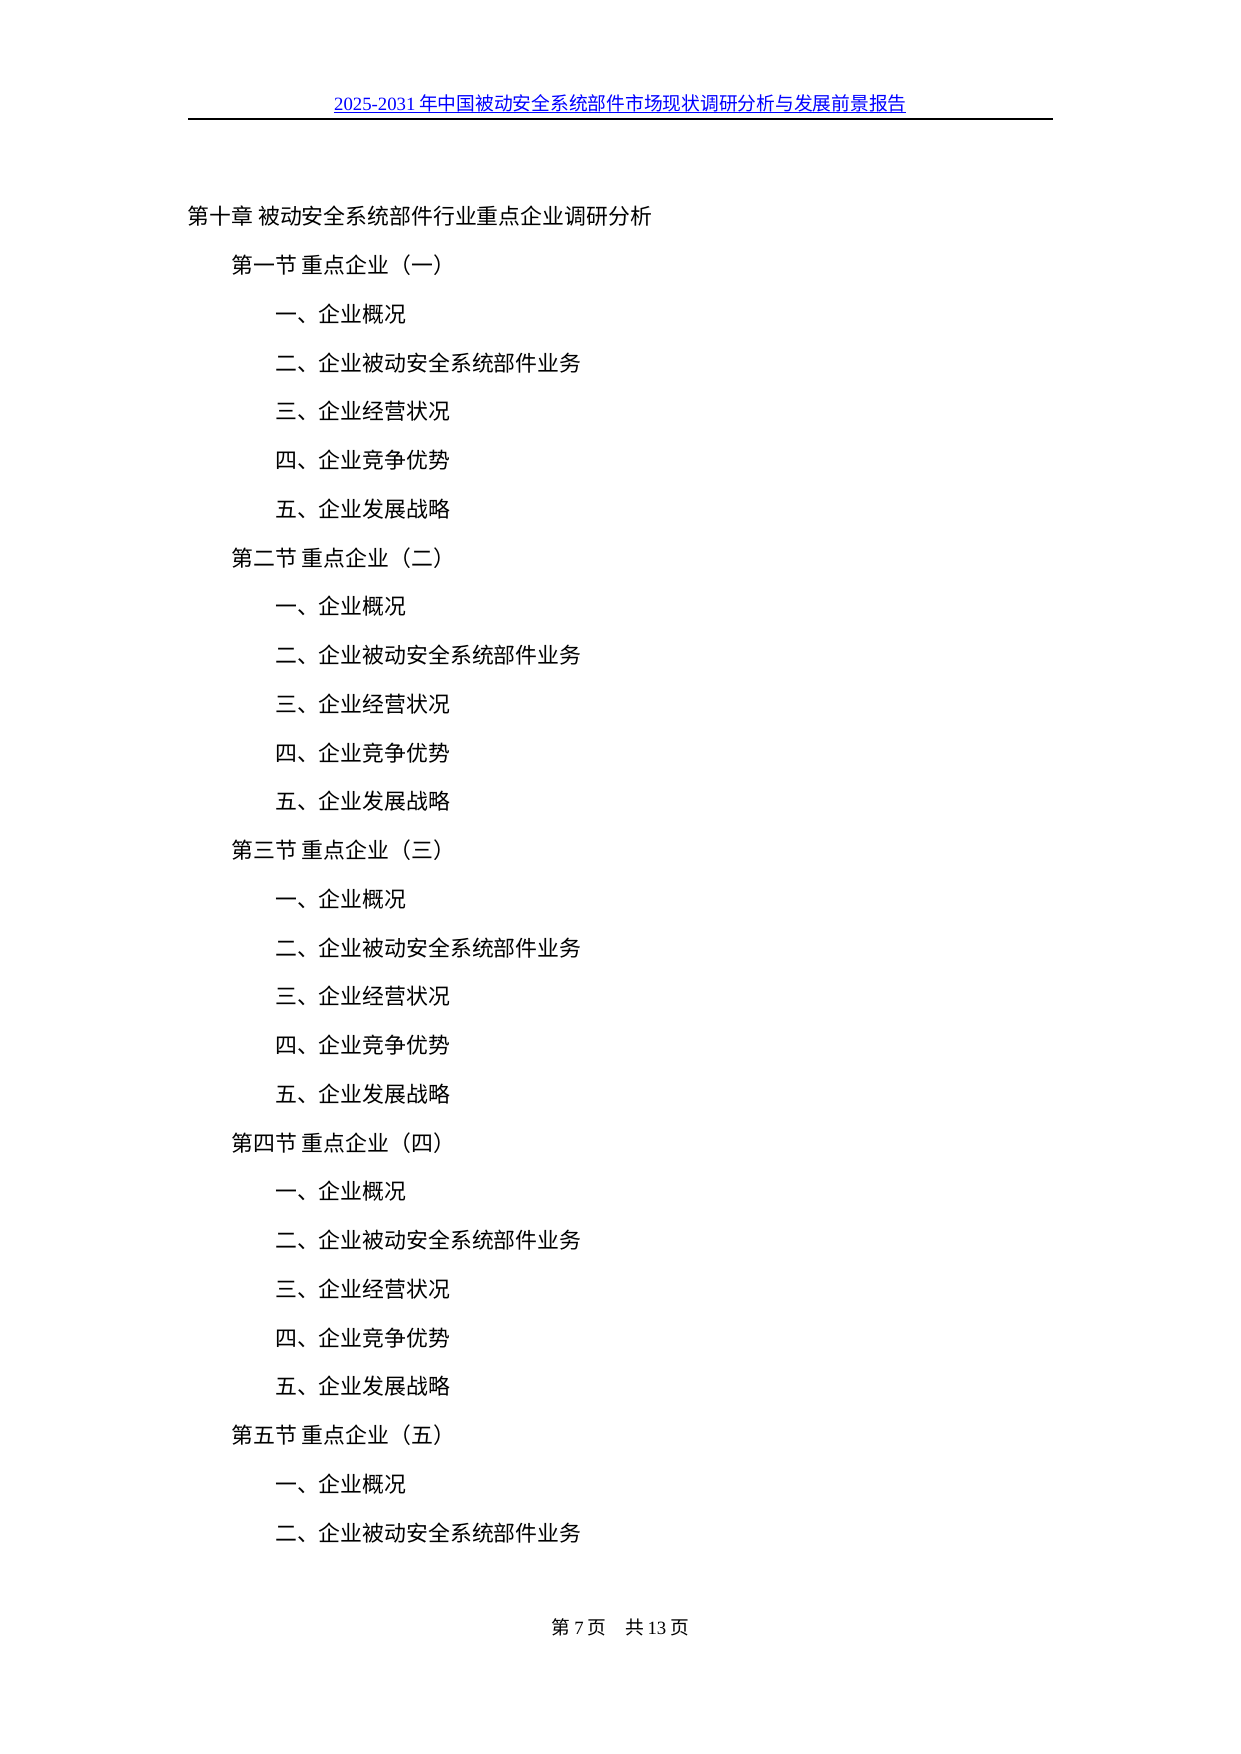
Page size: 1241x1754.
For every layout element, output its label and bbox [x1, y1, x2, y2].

text [187, 150, 1053, 1548]
